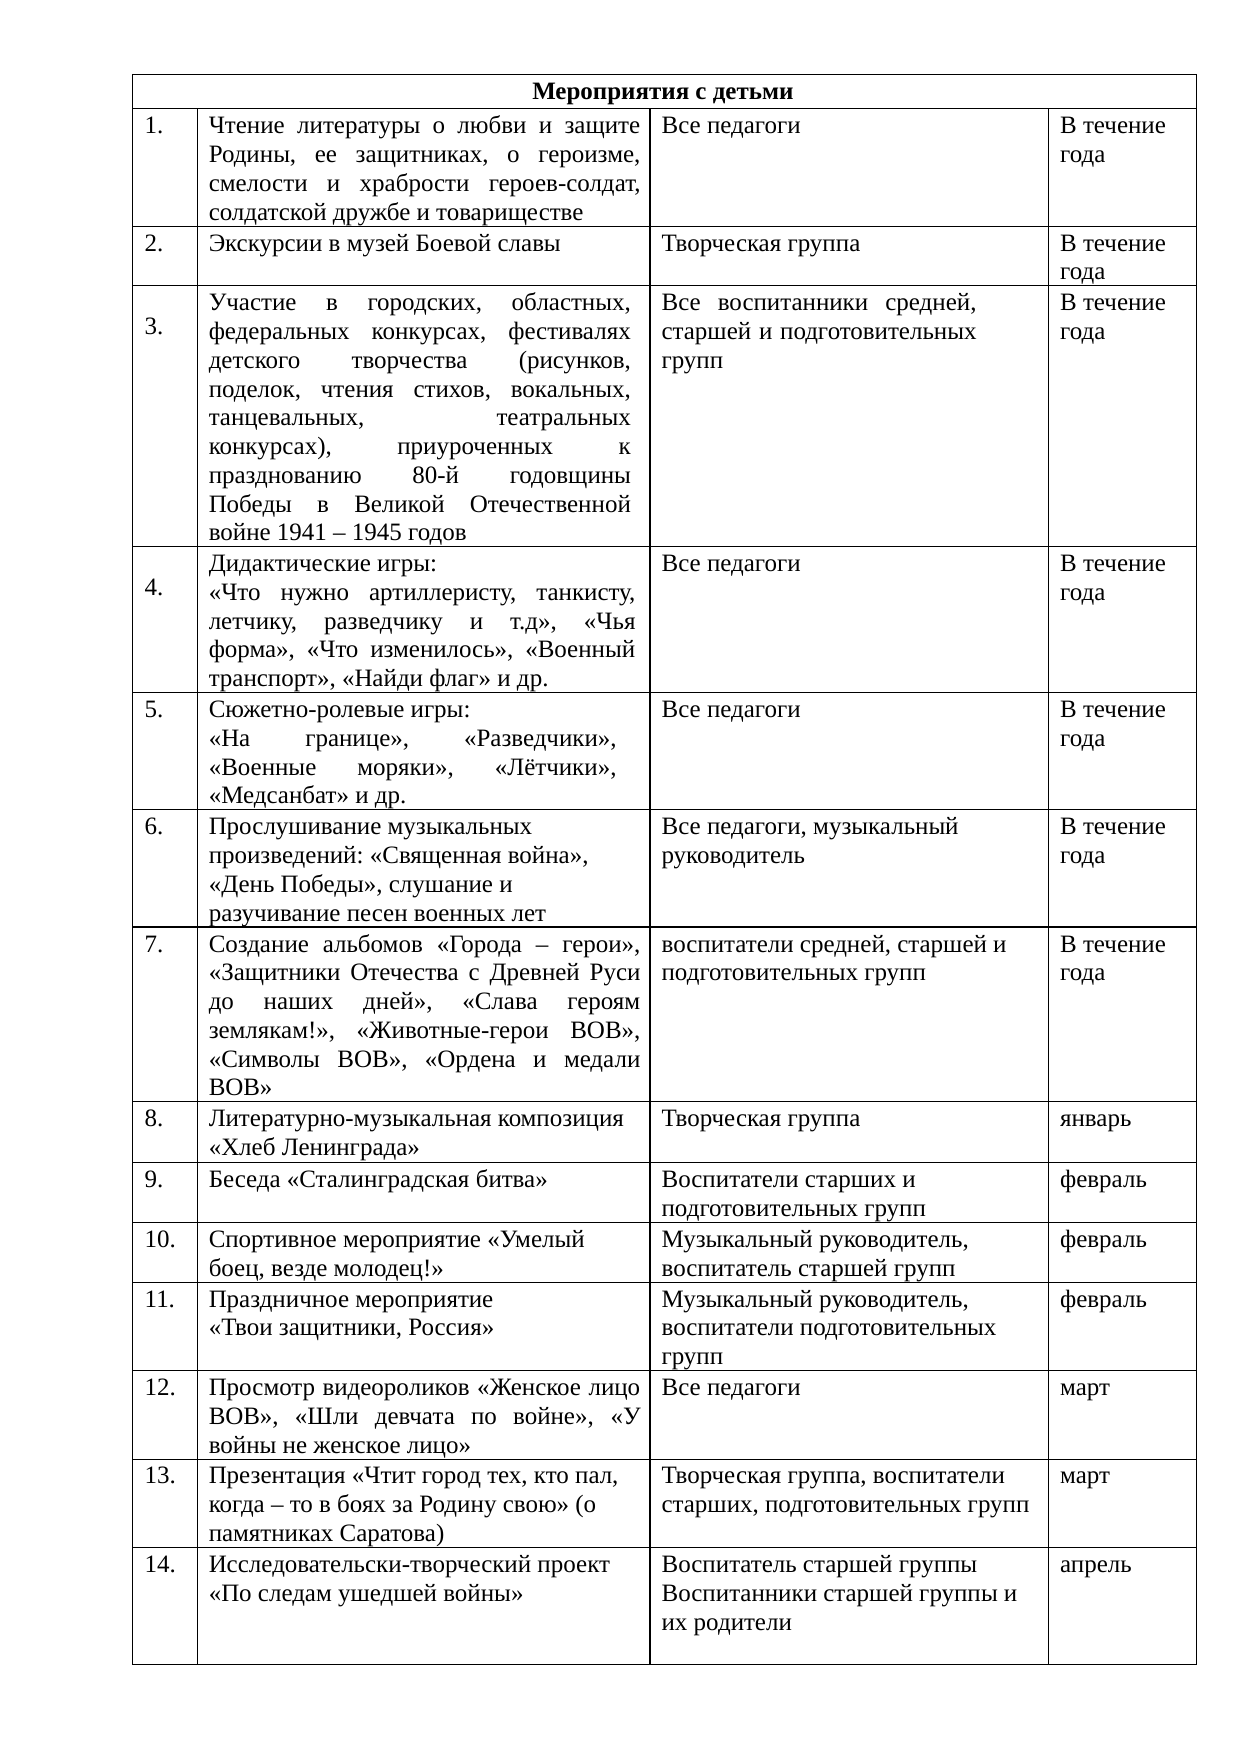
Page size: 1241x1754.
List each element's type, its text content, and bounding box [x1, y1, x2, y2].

table_cell Воспитатель старшей группы Воспитанники старшей группы и их родители [651, 1548, 1048, 1664]
table_cell В течение года [1049, 547, 1196, 692]
table_cell В течение года [1049, 693, 1196, 809]
table_cell В течение года [1049, 928, 1196, 1101]
table_cell Дидактические игры: «Что нужно артиллеристу, танкисту, летчику, разведчику и т.д», «Чья форма», «Что изменилось», «Военный транспорт», «Найди флаг» и др. [198, 547, 649, 692]
table_cell Беседа «Сталинградская битва» [198, 1163, 649, 1222]
table_cell Все педагоги, музыкальный руководитель [651, 810, 1048, 926]
table_cell 12. [133, 1371, 197, 1458]
table_cell Музыкальный руководитель, воспитатель старшей групп [651, 1223, 1048, 1282]
table_cell 13. [133, 1460, 197, 1547]
table_cell Прослушивание музыкальных произведений: «Священная война», «День Победы», слушание и разучивание песен военных лет [198, 810, 649, 926]
table_cell Создание альбомов «Города – герои», «Защитники Отечества с Древней Руси до наших дней», «Слава героям землякам!», «Животные-герои ВОВ», «Символы ВОВ», «Ордена и медали ВОВ» [198, 928, 649, 1101]
table_cell Просмотр видеороликов «Женское лицо ВОВ», «Шли девчата по войне», «У войны не женское лицо» [198, 1371, 649, 1458]
table_cell 4. [133, 547, 197, 692]
table_cell 9. [133, 1163, 197, 1222]
table_cell воспитатели средней, старшей и подготовительных групп [651, 928, 1048, 1101]
table_cell 8. [133, 1102, 197, 1162]
table_cell Все воспитанники средней, старшей и подготовительных групп [651, 286, 1048, 546]
table_cell 3. [133, 286, 197, 546]
table_cell В течение года [1049, 227, 1196, 285]
table_cell 5. [133, 693, 197, 809]
table_cell Музыкальный руководитель, воспитатели подготовительных групп [651, 1283, 1048, 1370]
table_cell 10. [133, 1223, 197, 1282]
table_cell февраль [1049, 1283, 1196, 1370]
table_cell 7. [133, 928, 197, 1101]
table_cell Творческая группа [651, 1102, 1048, 1162]
table_cell В течение года [1049, 286, 1196, 546]
table_cell Праздничное мероприятие «Твои защитники, Россия» [198, 1283, 649, 1370]
table_cell Презентация «Чтит город тех, кто пал, когда – то в боях за Родину свою» (о памятниках Саратова) [198, 1460, 649, 1547]
table_cell В течение года [1049, 810, 1196, 926]
table_cell Все педагоги [651, 109, 1048, 226]
table_cell Творческая группа, воспитатели старших, подготовительных групп [651, 1460, 1048, 1547]
table_cell 6. [133, 810, 197, 926]
table_cell Творческая группа [651, 227, 1048, 285]
table_cell март [1049, 1460, 1196, 1547]
table_cell Литературно-музыкальная композиция «Хлеб Ленинграда» [198, 1102, 649, 1162]
table_cell февраль [1049, 1223, 1196, 1282]
table_cell В течение года [1049, 109, 1196, 226]
table_cell 11. [133, 1283, 197, 1370]
table_cell Все педагоги [651, 1371, 1048, 1458]
table_cell 1. [133, 109, 197, 226]
table_cell Мероприятия с детьми [133, 75, 1196, 108]
table_cell Все педагоги [651, 547, 1048, 692]
table_cell Исследовательски-творческий проект «По следам ушедшей войны» [198, 1548, 649, 1664]
table_cell февраль [1049, 1163, 1196, 1222]
table_cell Экскурсии в музей Боевой славы [198, 227, 649, 285]
table_cell Чтение литературы о любви и защите Родины, ее защитниках, о героизме, смелости и храбрости героев-солдат, солдатской дружбе и товариществе [198, 109, 649, 226]
table_cell 2. [133, 227, 197, 285]
table_cell январь [1049, 1102, 1196, 1162]
table_cell Воспитатели старших и подготовительных групп [651, 1163, 1048, 1222]
table_cell Участие в городских, областных, федеральных конкурсах, фестивалях детского творчества (рисунков, поделок, чтения стихов, вокальных, танцевальных, театральных конкурсах), приуроченных к празднованию 80-й годовщины Победы в Великой Отечественной войне 1941 – 1945 годов [198, 286, 649, 546]
table_cell Спортивное мероприятие «Умелый боец, везде молодец!» [198, 1223, 649, 1282]
table_cell 14. [133, 1548, 197, 1664]
table_cell Сюжетно-ролевые игры: «На границе», «Разведчики», «Военные моряки», «Лётчики», «Медсанбат» и др. [198, 693, 649, 809]
table_cell апрель [1049, 1548, 1196, 1664]
table_cell март [1049, 1371, 1196, 1458]
table_cell Все педагоги [651, 693, 1048, 809]
